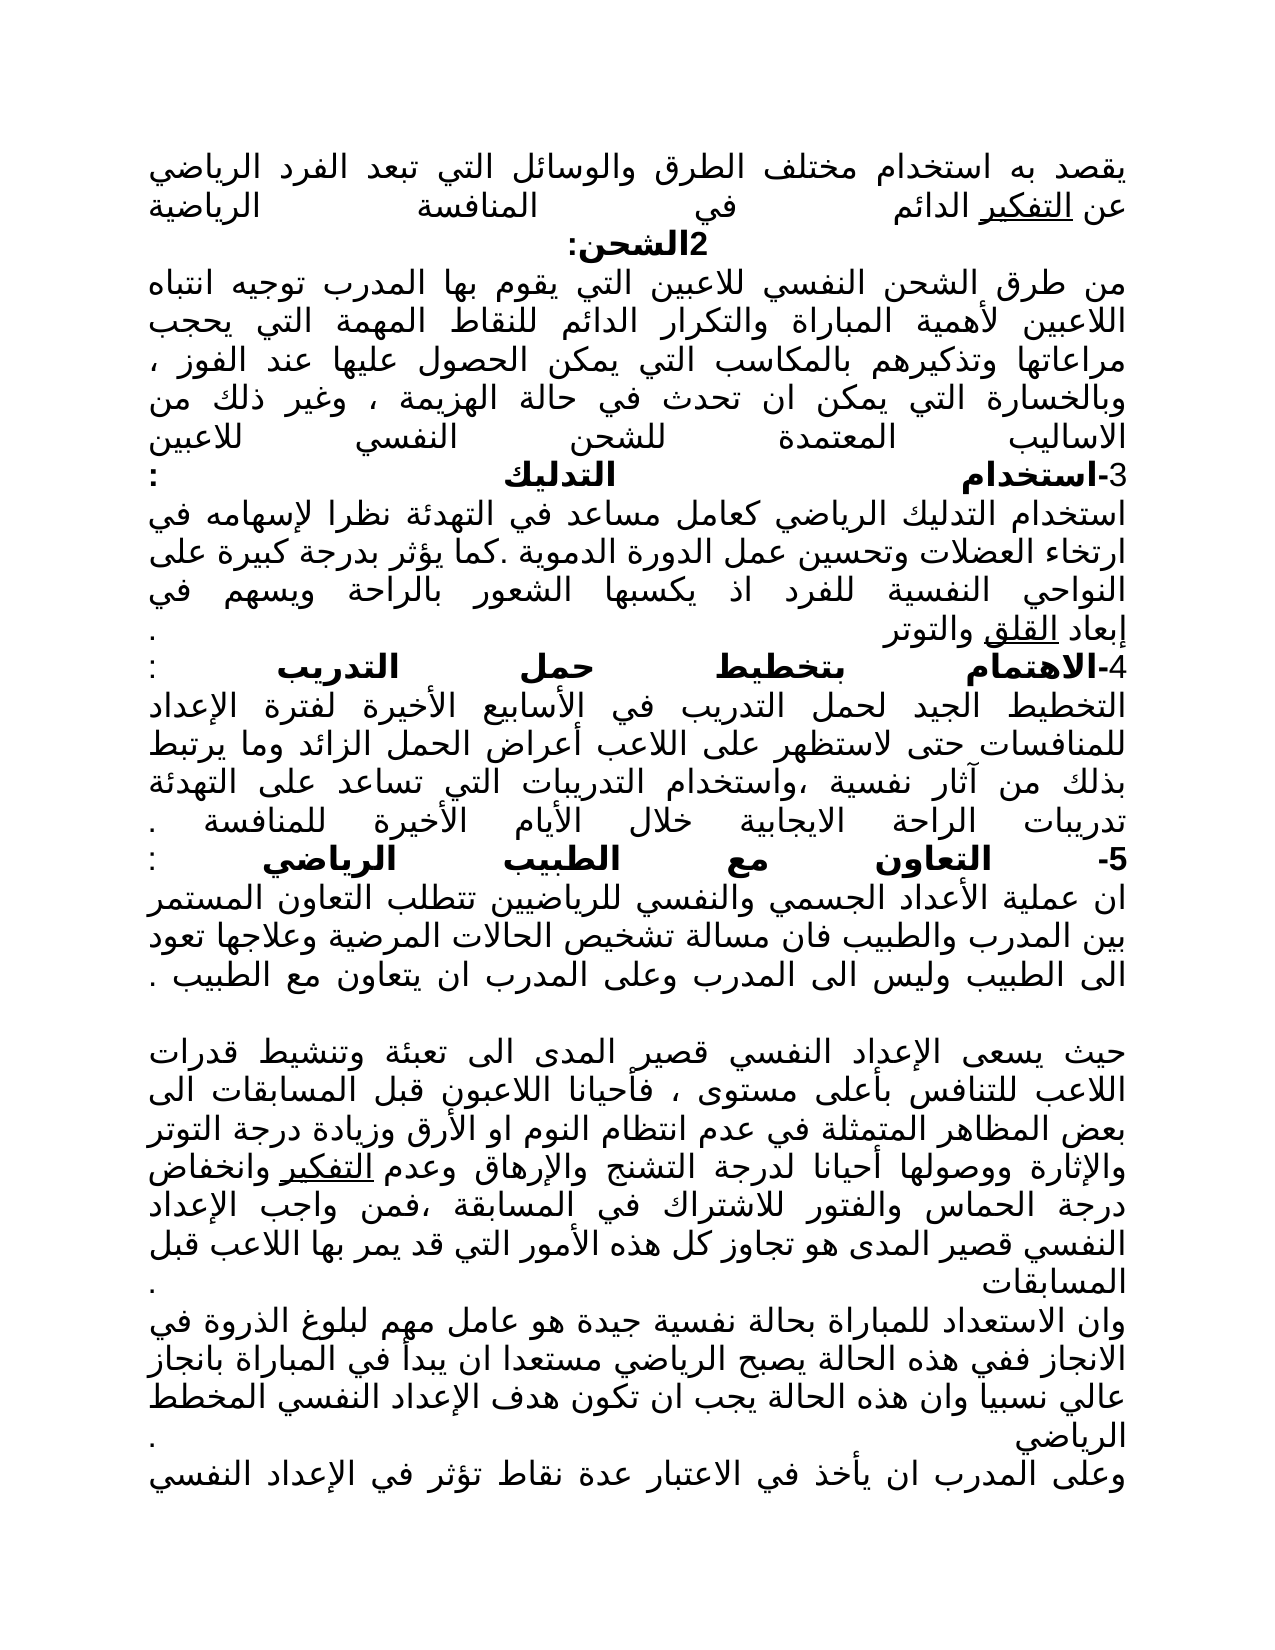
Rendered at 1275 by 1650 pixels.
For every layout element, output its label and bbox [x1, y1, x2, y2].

text [148, 148, 1127, 1493]
